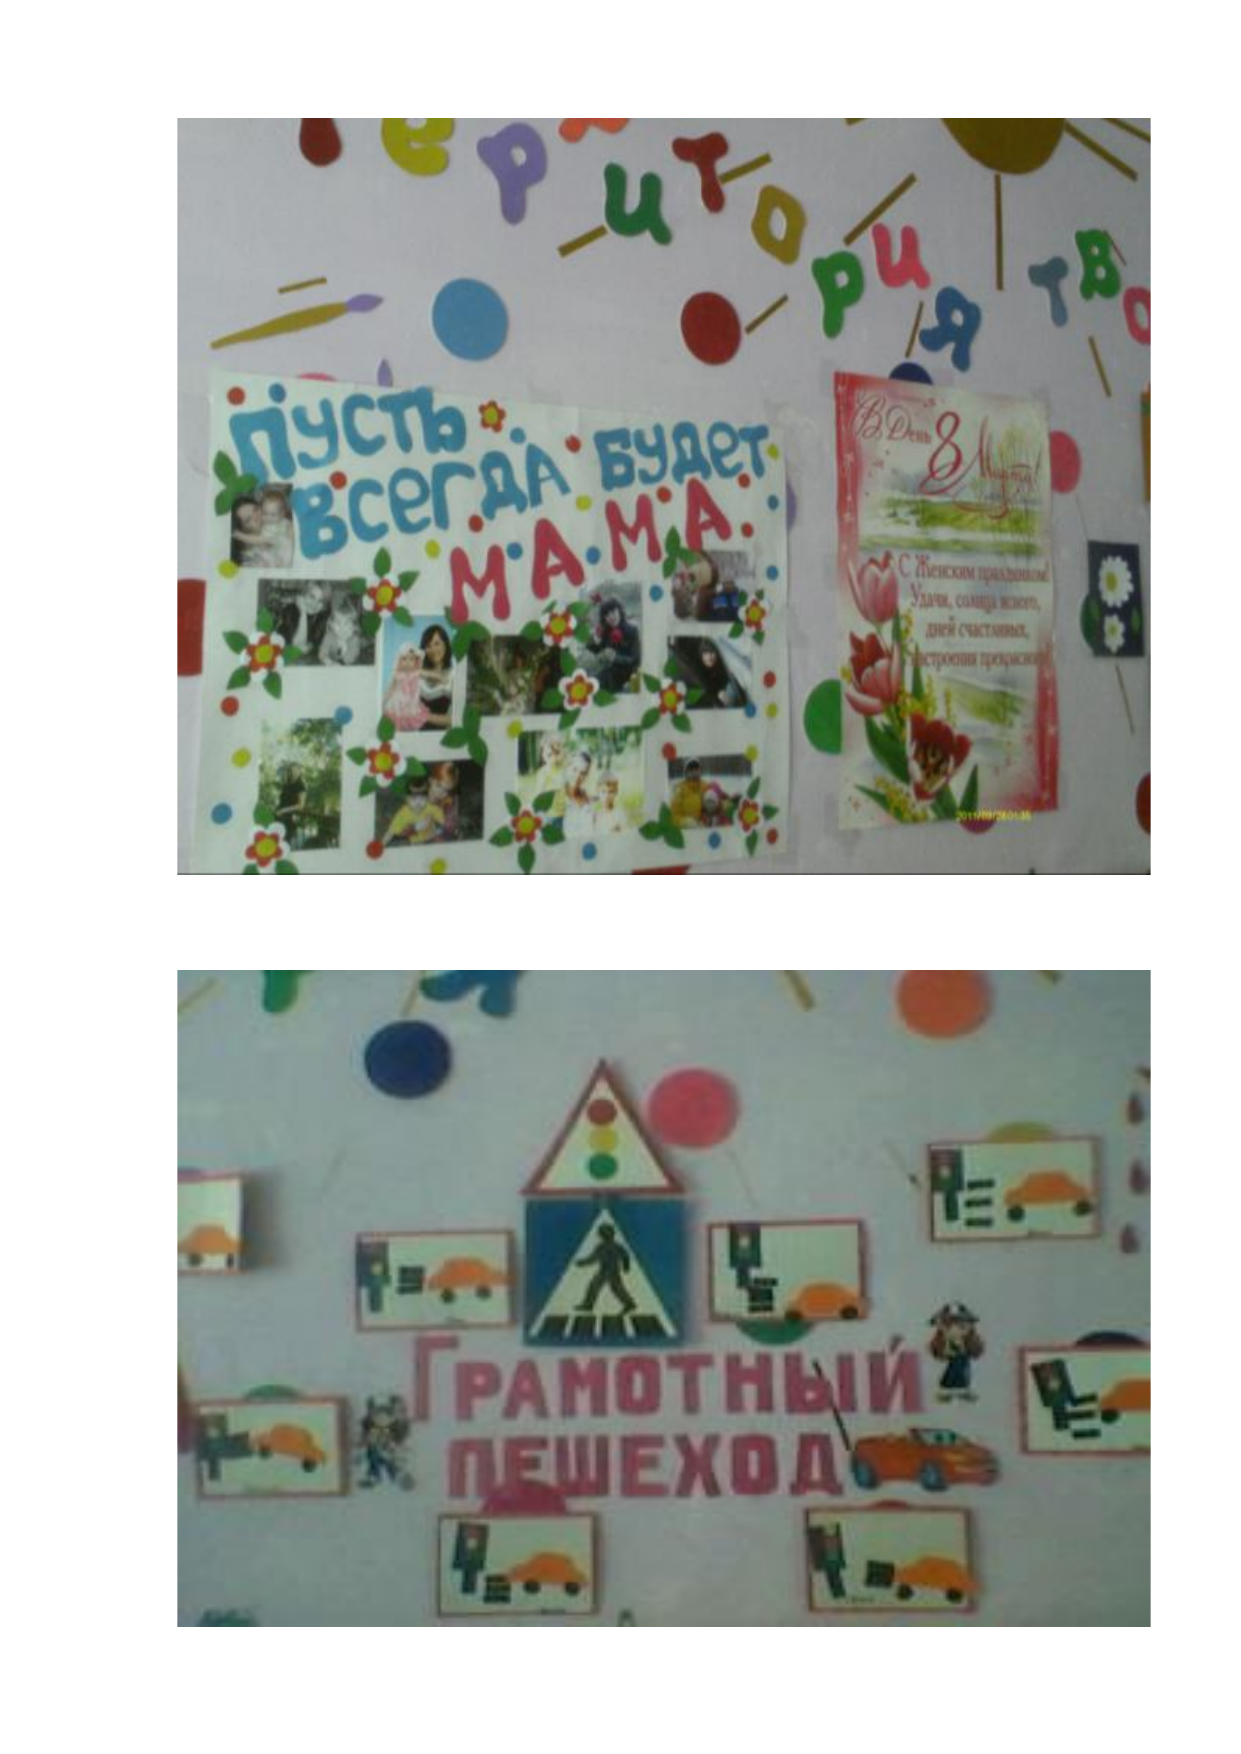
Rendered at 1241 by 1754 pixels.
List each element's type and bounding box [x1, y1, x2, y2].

picture [177, 970, 1151, 1627]
picture [177, 118, 1151, 875]
